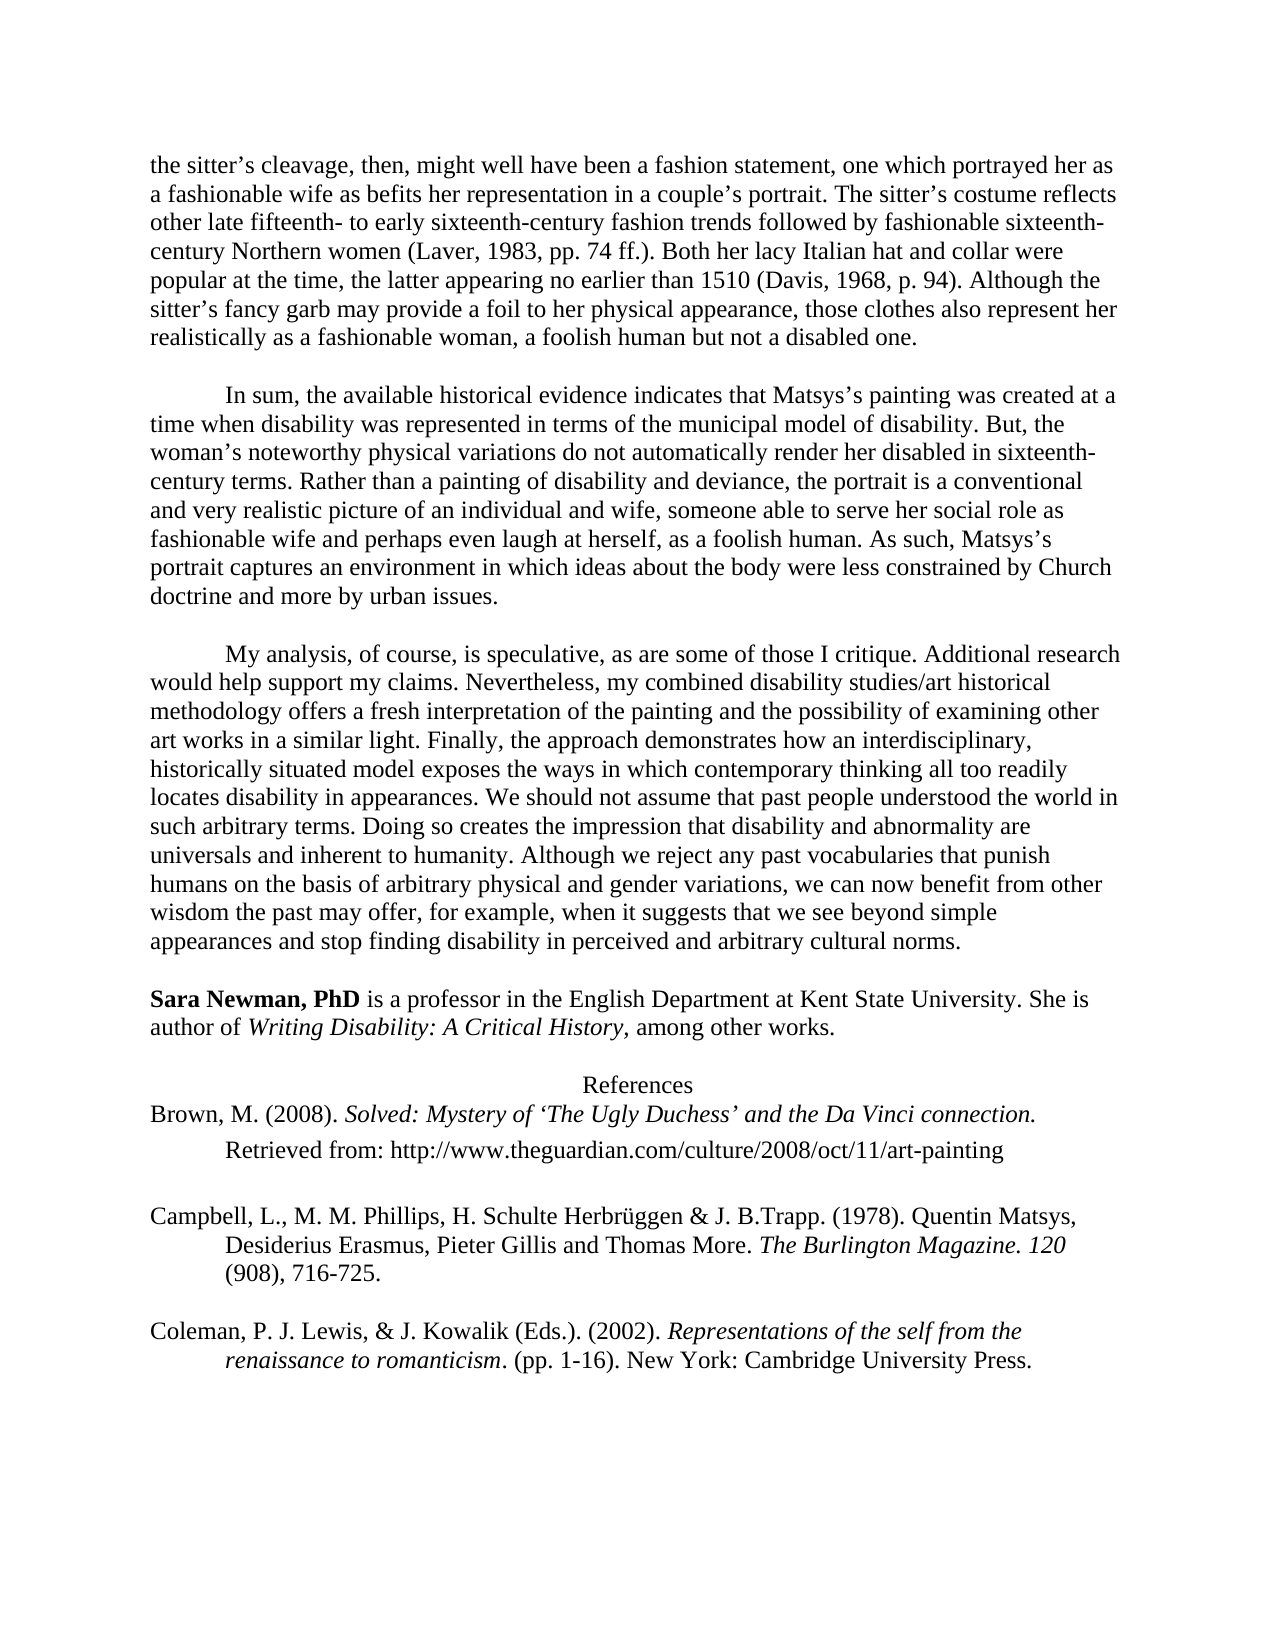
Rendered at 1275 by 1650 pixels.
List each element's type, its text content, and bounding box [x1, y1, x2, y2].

text renaissance to romanticism. (pp. 1-16). New York: Cambridge University Press. [150, 1345, 1125, 1373]
text References [150, 1070, 1125, 1099]
text Sara Newman, PhD is a professor in the English Department at Kent State University. She is author of Writing Disability: A Critical History, among other works. [150, 984, 1125, 1041]
text Desiderius Erasmus, Pieter Gillis and Thomas More. The Burlington Magazine. 120 (908), 716-725. [225, 1230, 1125, 1287]
text My analysis, of course, is speculative, as are some of those I critique. Additional research would help support my claims. Nevertheless, my combined disability studies/art historical methodology offers a fresh interpretation of the painting and the possibility of examining other art works in a similar light. Finally, the approach demonstrates how an interdisciplinary, historically situated model exposes the ways in which contemporary thinking all too readily locates disability in appearances. We should not assume that past people understood the world in such arbitrary terms. Doing so creates the impression that disability and abnormality are universals and inherent to humanity. Although we reject any past vocabularies that punish humans on the basis of arbitrary physical and gender variations, we can now benefit from other wisdom the past may offer, for example, when it suggests that we see beyond simple appearances and stop finding disability in perceived and arbitrary cultural norms. [150, 639, 1125, 955]
text In sum, the available historical evidence indicates that Matsys’s painting was created at a time when disability was represented in terms of the municipal model of disability. But, the woman’s noteworthy physical variations do not automatically render her disabled in sixteenth-century terms. Rather than a painting of disability and deviance, the portrait is a conventional and very realistic picture of an individual and wife, someone able to serve her social role as fashionable wife and perhaps even laugh at herself, as a foolish human. As such, Matsys’s portrait captures an environment in which ideas about the body were less constrained by Church doctrine and more by urban issues. [150, 380, 1125, 610]
subtitle Brown, M. (2008). Solved: Mystery of ‘The Ugly Duchess’ and the Da Vinci connection. [150, 1099, 1125, 1128]
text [150, 150, 1125, 351]
text Campbell, L., M. M. Phillips, H. Schulte Herbrüggen & J. B.Trapp. (1978). Quentin Matsys, [150, 1201, 1125, 1230]
subtitle Retrieved from: http://www.theguardian.com/culture/2008/oct/11/art-painting [150, 1135, 1125, 1164]
text Coleman, P. J. Lewis, & J. Kowalik (Eds.). (2002). Representations of the self from the [150, 1316, 1125, 1345]
